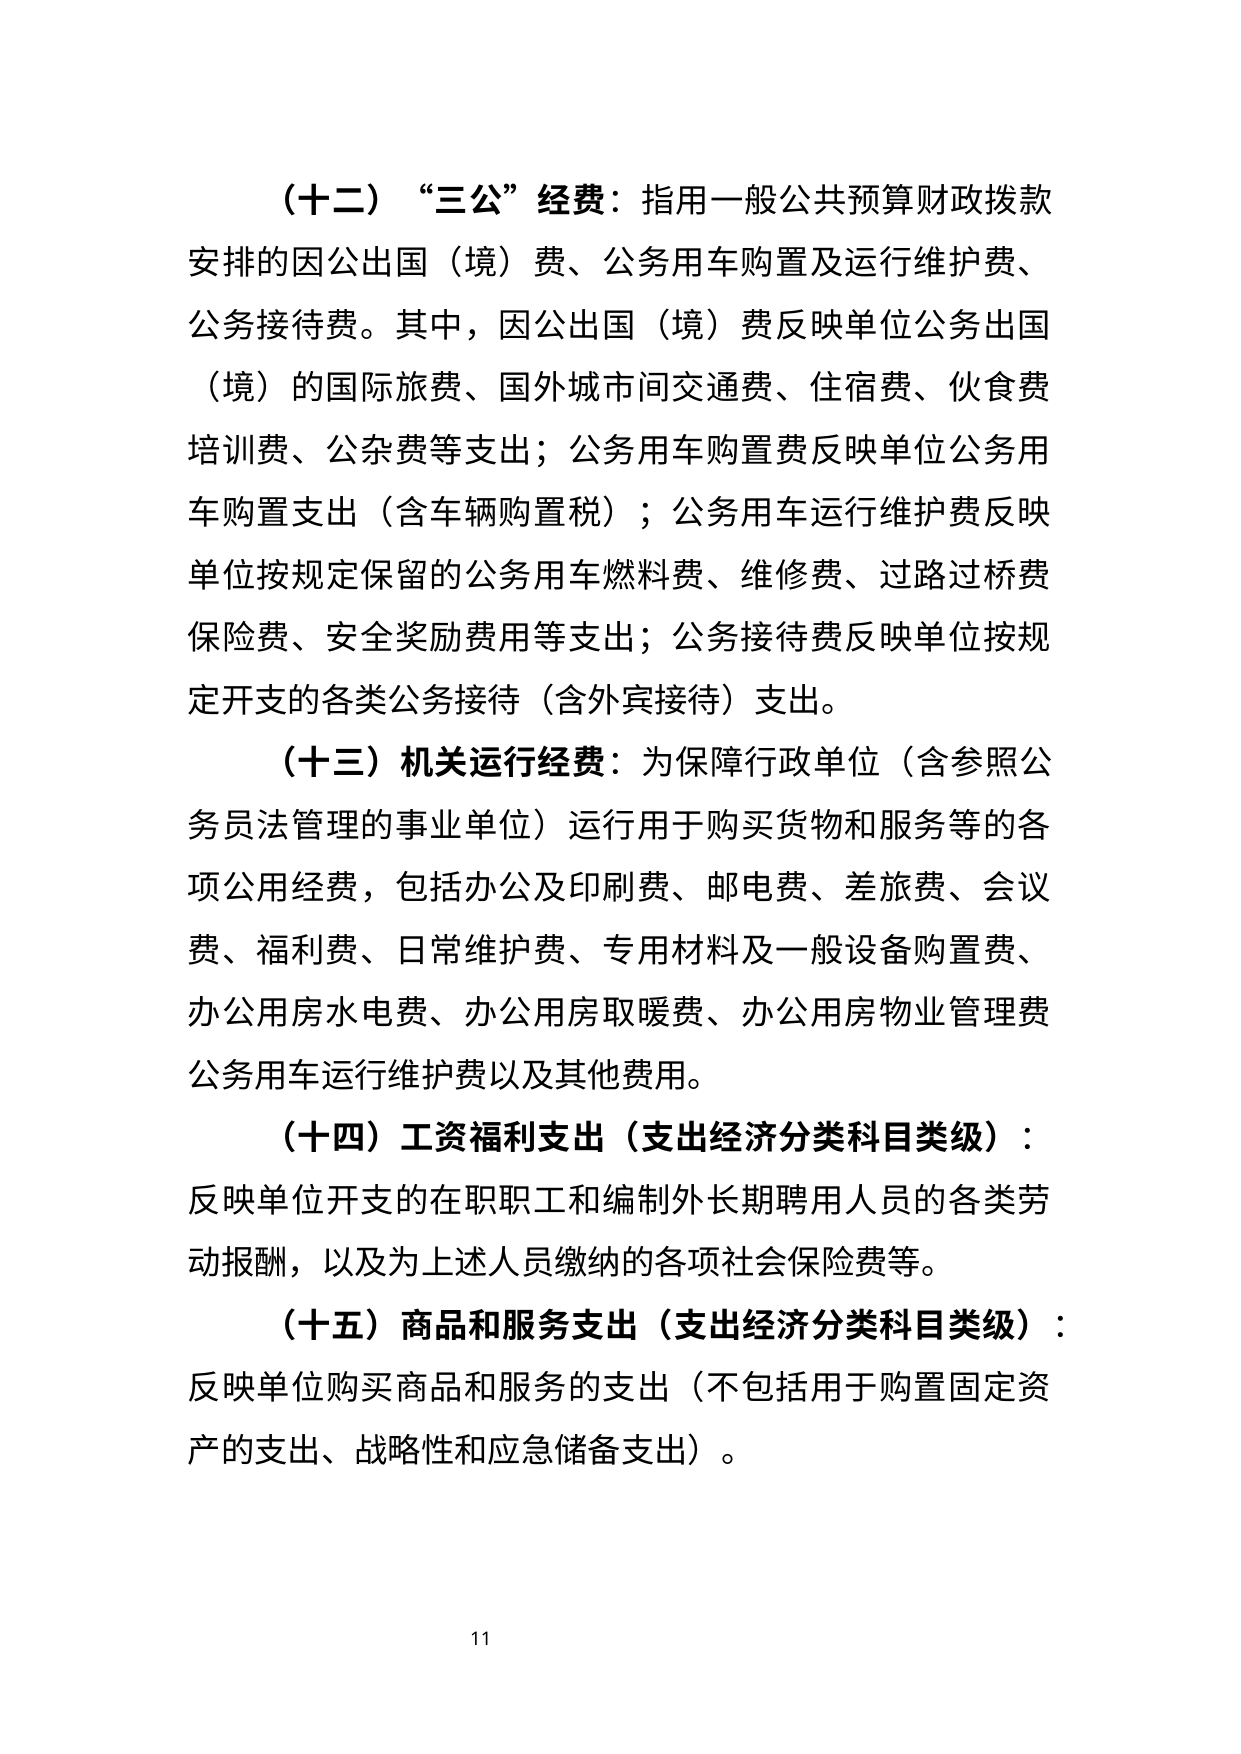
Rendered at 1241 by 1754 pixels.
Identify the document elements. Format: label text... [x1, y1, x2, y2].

text （十二）“三公”经费：指用一般公共预算财政拨款安排的因公出国（境）费、公务用车购置及运行维护费、公务接待费。其中，因公出国（境）费反映单位公务出国（境）的国际旅费、国外城市间交通费、住宿费、伙食费、培训费、公杂费等支出；公务用车购置费反映单位公务用车购置支出（含车辆购置税）；公务用车运行维护费反映单位按规定保留的公务用车燃料费、维修费、过路过桥费、保险费、安全奖励费用等支出；公务接待费反映单位按规定开支的各类公务接待（含外宾接待）支出。 [187, 162, 1053, 724]
text （十四）工资福利支出（支出经济分类科目类级）：反映单位开支的在职职工和编制外长期聘用人员的各类劳动报酬，以及为上述人员缴纳的各项社会保险费等。 [187, 1099, 1053, 1287]
text （十五）商品和服务支出（支出经济分类科目类级）：反映单位购买商品和服务的支出（不包括用于购置固定资产的支出、战略性和应急储备支出）。 [187, 1287, 1053, 1474]
text （十三）机关运行经费：为保障行政单位（含参照公务员法管理的事业单位）运行用于购买货物和服务等的各项公用经费，包括办公及印刷费、邮电费、差旅费、会议费、福利费、日常维护费、专用材料及一般设备购置费、办公用房水电费、办公用房取暖费、办公用房物业管理费、公务用车运行维护费以及其他费用。 [187, 724, 1053, 1099]
